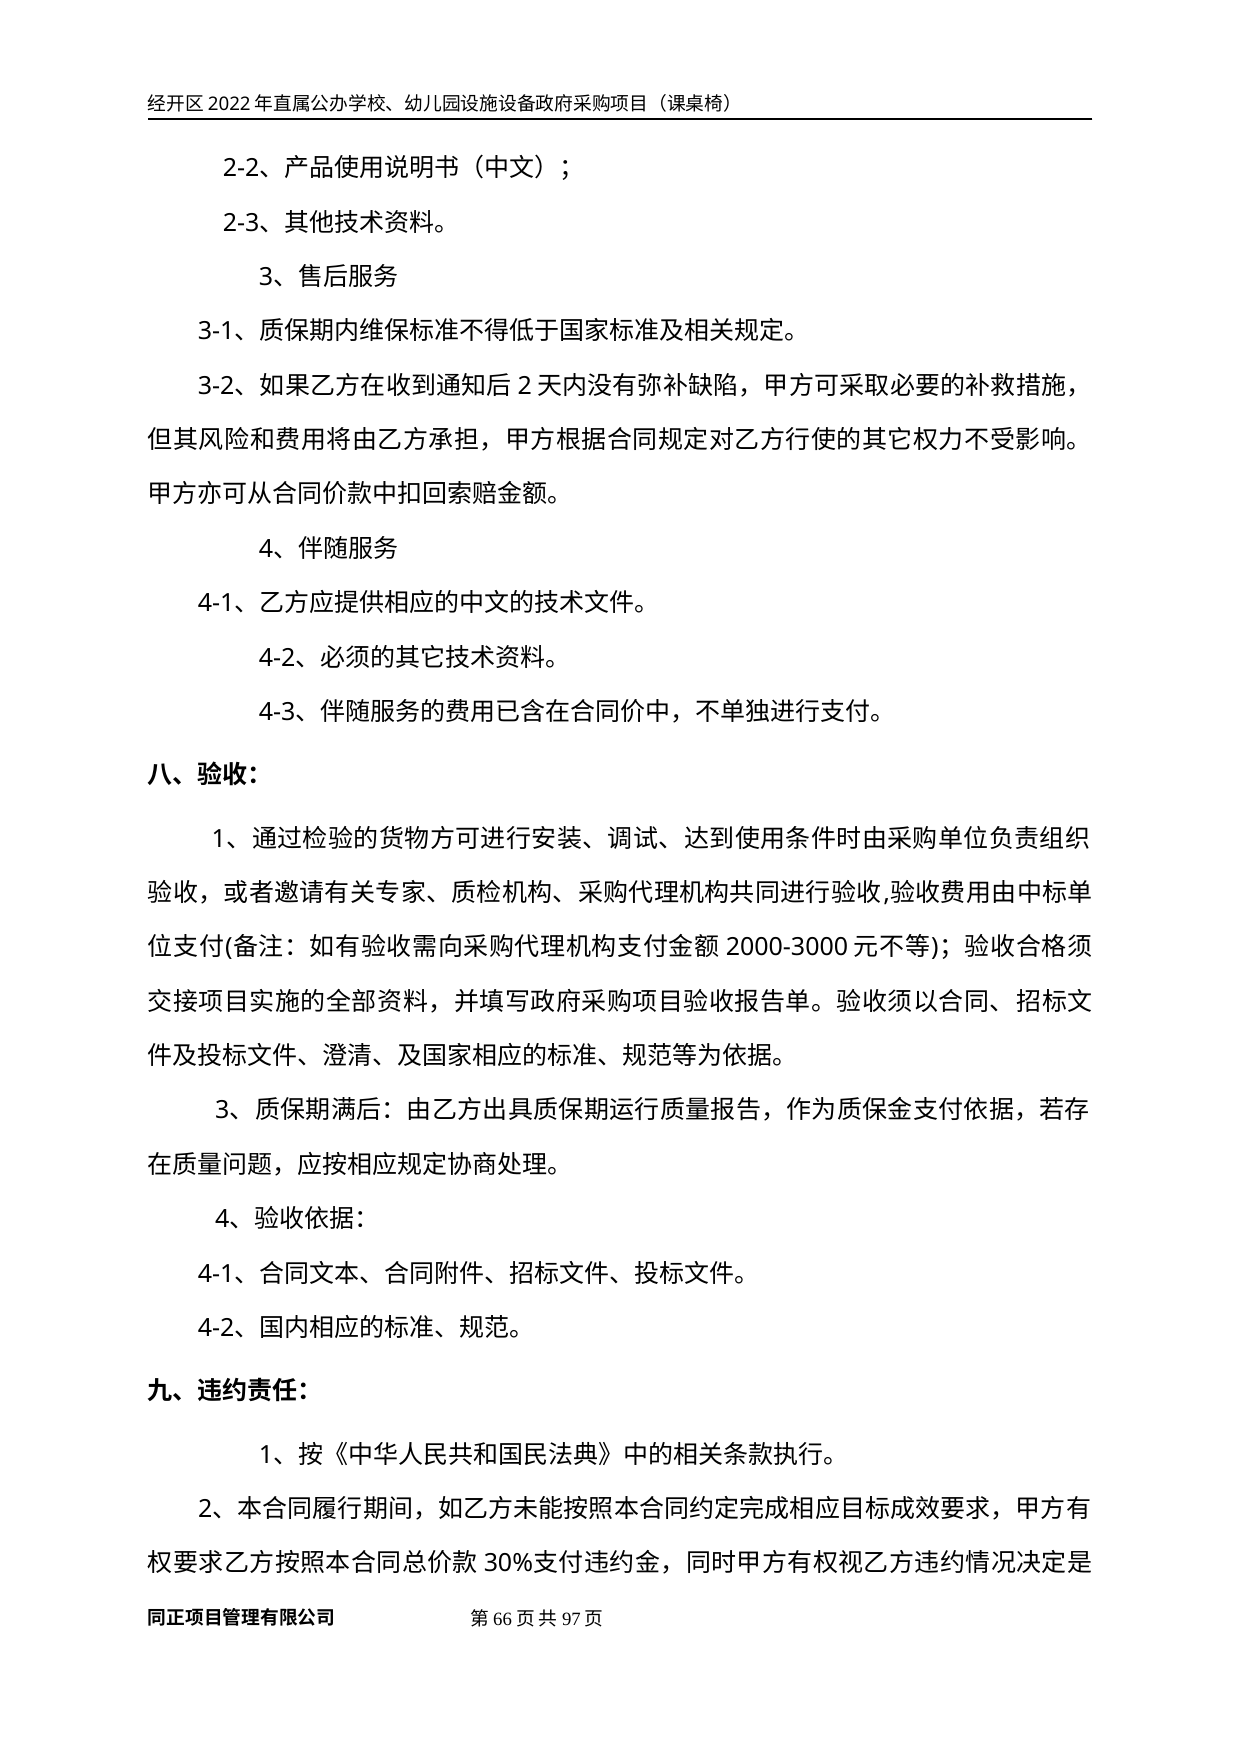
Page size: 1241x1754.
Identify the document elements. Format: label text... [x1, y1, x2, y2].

text 4-1、合同文本、合同附件、招标文件、投标文件。 [148, 1253, 1092, 1289]
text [148, 1488, 1092, 1579]
text 4-2、国内相应的标准、规范。 [148, 1307, 999, 1344]
text 2-3、其他技术资料。 [148, 202, 1092, 238]
text 1、按《中华人民共和国民法典》中的相关条款执行。 [215, 1434, 1092, 1470]
text 4-1、乙方应提供相应的中文的技术文件。 [148, 583, 1092, 619]
text 3-2、如果乙方在收到通知后2天内没有弥补缺陷，甲方可采取必要的补救措施，但其风险和费用将由乙方承担，甲方根据合同规定对乙方行使的其它权力不受影响。甲方亦可从合同价款中扣回索赔金额。 [148, 365, 1092, 510]
subtitle 八、验收： [148, 755, 1092, 791]
subtitle 九、违约责任： [148, 1371, 1092, 1407]
text 4、验收依据： [148, 1199, 1092, 1235]
text 3-1、质保期内维保标准不得低于国家标准及相关规定。 [148, 311, 1092, 347]
text 4-2、必须的其它技术资料。 [215, 637, 1092, 673]
text 3、售后服务 [215, 256, 1092, 293]
text 3、质保期满后：由乙方出具质保期运行质量报告，作为质保金支付依据，若存在质量问题，应按相应规定协商处理。 [148, 1090, 1092, 1181]
text 1、通过检验的货物方可进行安装、调试、达到使用条件时由采购单位负责组织验收，或者邀请有关专家、质检机构、采购代理机构共同进行验收,验收费用由中标单位支付(备注：如有验收需向采购代理机构支付金额2000-3000元不等)；验收合格须交接项目实施的全部资料，并填写政府采购项目验收报告单。验收须以合同、招标文件及投标文件、澄清、及国家相应的标准、规范等为依据。 [148, 818, 1092, 1072]
text 4、伴随服务 [215, 528, 1092, 564]
text 2-2、产品使用说明书（中文）； [148, 148, 1092, 184]
text 4-3、伴随服务的费用已含在合同价中，不单独进行支付。 [215, 691, 1092, 728]
